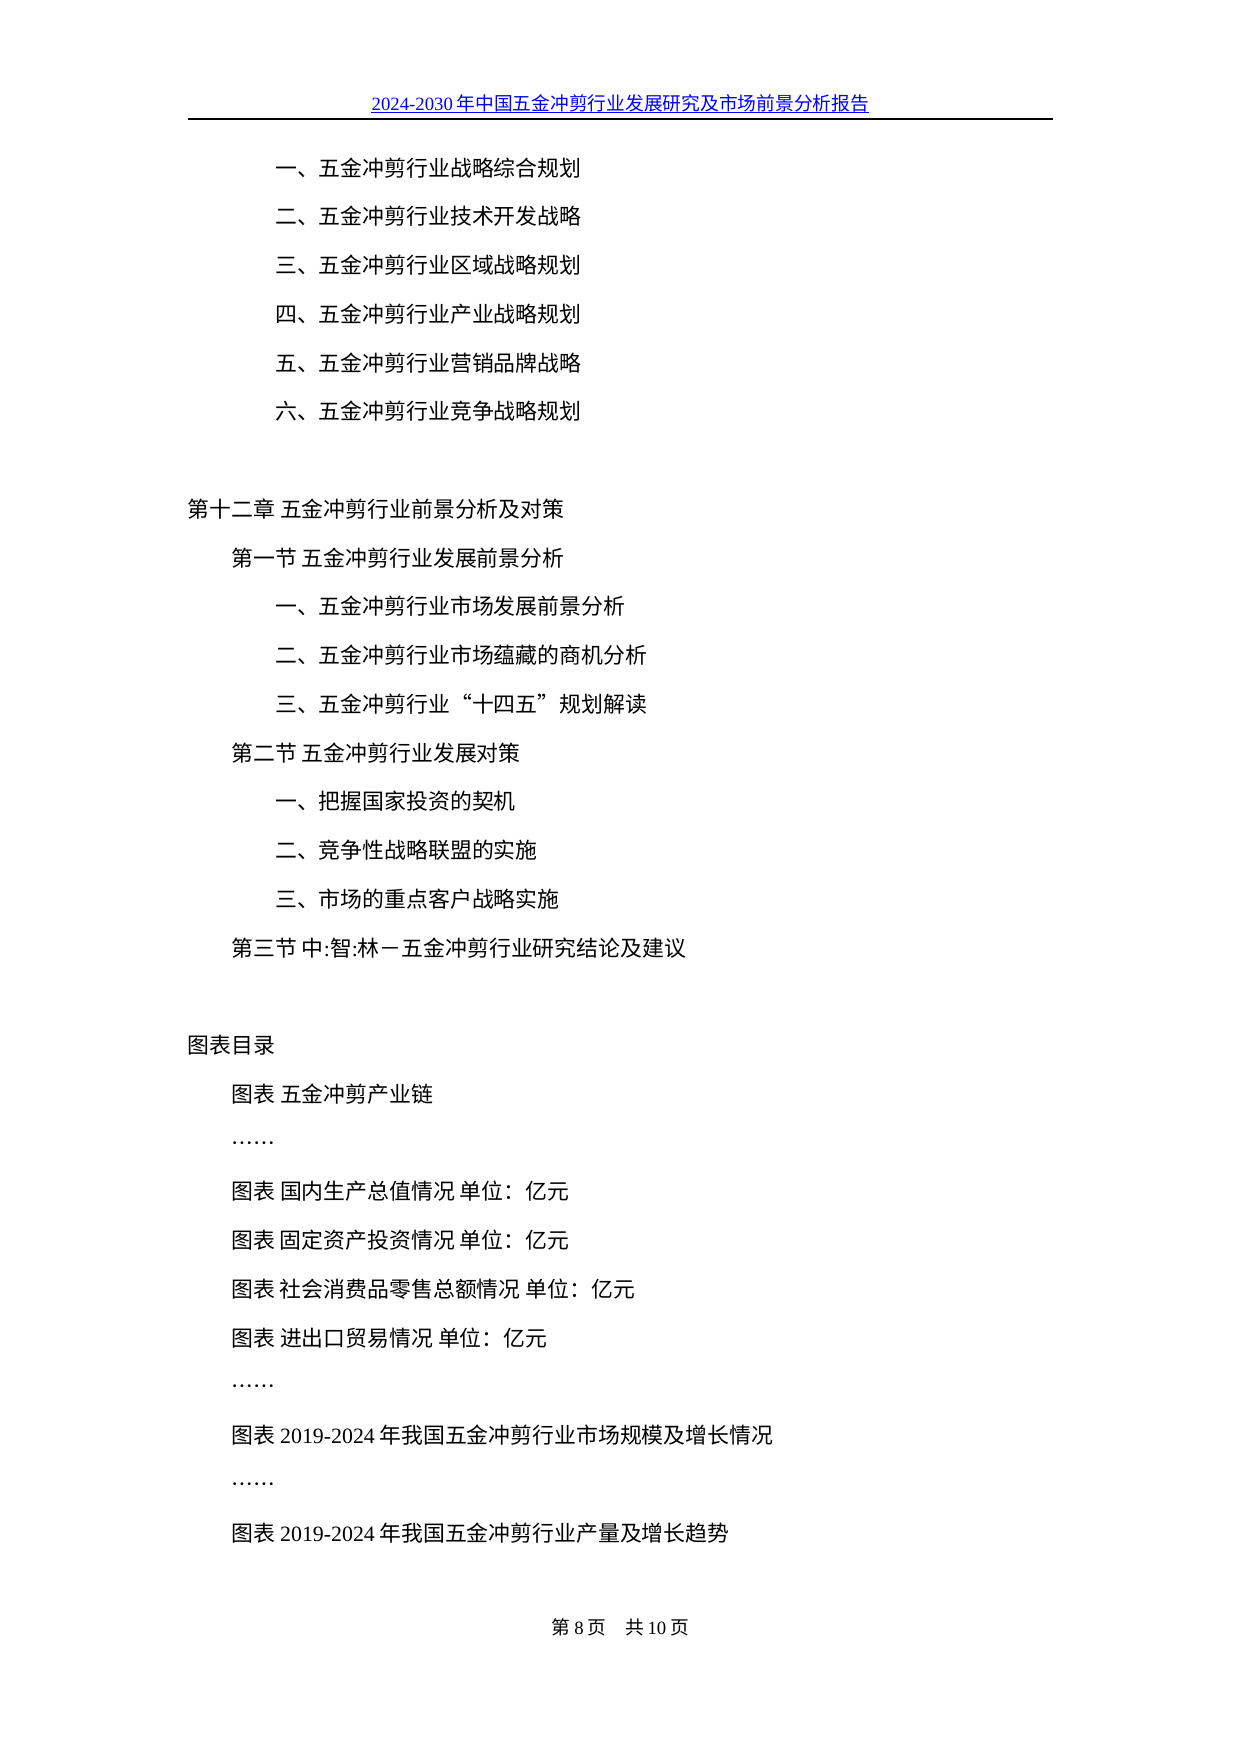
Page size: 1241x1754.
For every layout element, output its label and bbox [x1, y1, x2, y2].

text [187, 150, 1053, 1548]
